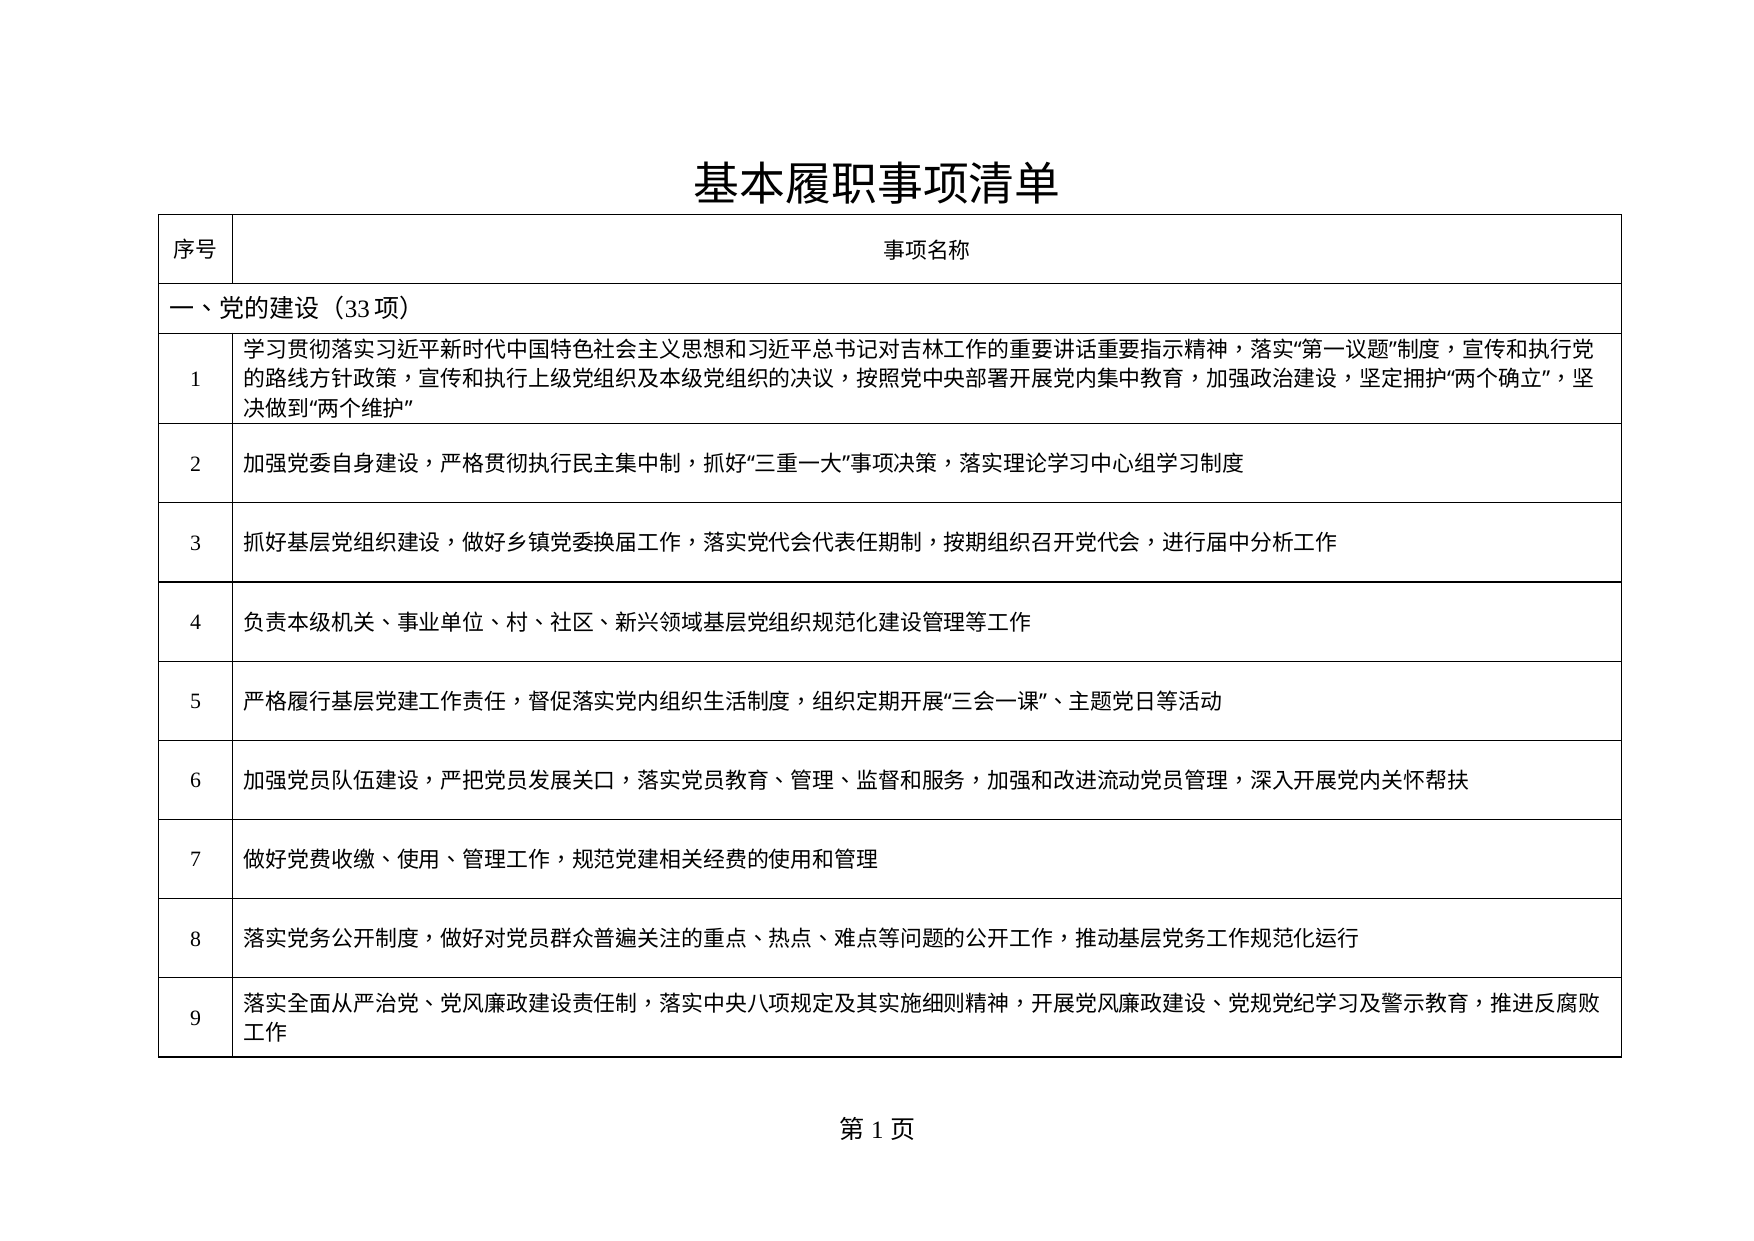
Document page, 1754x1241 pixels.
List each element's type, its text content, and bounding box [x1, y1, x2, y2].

table_cell 7 [159, 820, 232, 898]
table_cell 负责本级机关、事业单位、村、社区、新兴领域基层党组织规范化建设管理等工作 [233, 583, 1621, 661]
table_cell 严格履行基层党建工作责任，督促落实党内组织生活制度，组织定期开展“三会一课”、主题党日等活动 [233, 662, 1621, 740]
table_cell 8 [159, 899, 232, 977]
table_cell 学习贯彻落实习近平新时代中国特色社会主义思想和习近平总书记对吉林工作的重要讲话重要指示精神，落实“第一议题”制度，宣传和执行党的路线方针政策，宣传和执行上级党组织及本级党组织的决议，按照党中央部署开展党内集中教育，加强政治建设，坚定拥护“两个确立”，坚决做到“两个维护” [233, 334, 1621, 423]
table_cell 落实党务公开制度，做好对党员群众普遍关注的重点、热点、难点等问题的公开工作，推动基层党务工作规范化运行 [233, 899, 1621, 977]
table_cell 4 [159, 583, 232, 661]
table_header 事项名称 [233, 215, 1621, 283]
table_cell 3 [159, 503, 232, 581]
table_cell 做好党费收缴、使用、管理工作，规范党建相关经费的使用和管理 [233, 820, 1621, 898]
table_header 序号 [159, 215, 232, 283]
table_cell 1 [159, 334, 232, 423]
table_cell 5 [159, 662, 232, 740]
table_cell 一、党的建设（33项） [159, 284, 1621, 333]
subtitle 基本履职事项清单 [148, 148, 1606, 214]
table_cell 落实全面从严治党、党风廉政建设责任制，落实中央八项规定及其实施细则精神，开展党风廉政建设、党规党纪学习及警示教育，推进反腐败工作 [233, 978, 1621, 1056]
table_cell 加强党委自身建设，严格贯彻执行民主集中制，抓好“三重一大”事项决策，落实理论学习中心组学习制度 [233, 424, 1621, 502]
table_cell 6 [159, 741, 232, 819]
table_cell 9 [159, 978, 232, 1056]
table_cell 2 [159, 424, 232, 502]
table_cell 加强党员队伍建设，严把党员发展关口，落实党员教育、管理、监督和服务，加强和改进流动党员管理，深入开展党内关怀帮扶 [233, 741, 1621, 819]
table_cell 抓好基层党组织建设，做好乡镇党委换届工作，落实党代会代表任期制，按期组织召开党代会，进行届中分析工作 [233, 503, 1621, 581]
